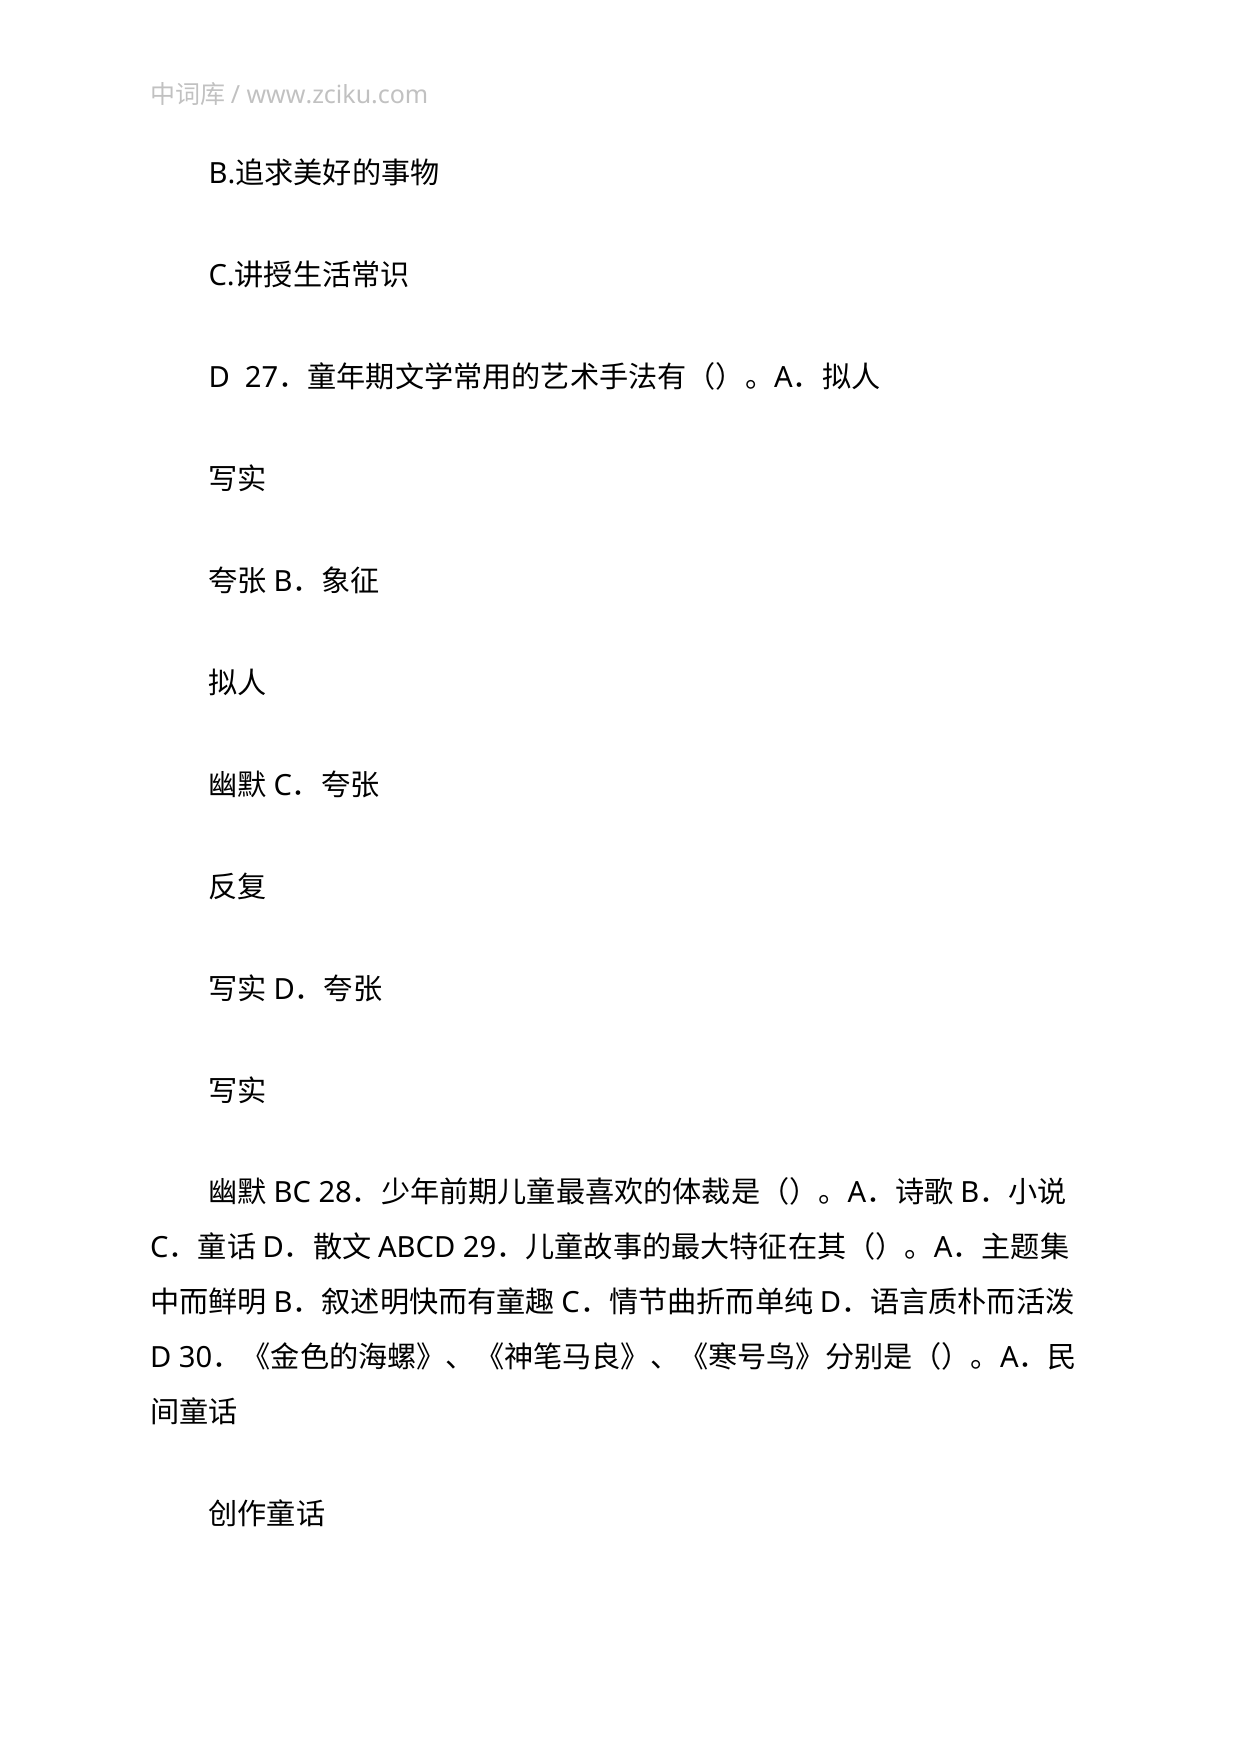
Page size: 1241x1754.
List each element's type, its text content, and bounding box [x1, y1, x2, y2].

text 创作童话 [150, 1491, 1090, 1533]
text 写实 D．夸张 [150, 965, 1090, 1008]
text B.追求美好的事物 [150, 150, 1090, 192]
text 拟人 [150, 660, 1090, 702]
text 写实 [150, 456, 1090, 498]
text 幽默 BC 28．少年前期儿童最喜欢的体裁是（）。A．诗歌 B．小说 C．童话 D．散文 ABCD 29．儿童故事的最大特征在其（）。A．主题集中而鲜明 B．叙述明快而有童趣 C．情节曲折而单纯 D．语言质朴而活泼 D 30．《金色的海螺》、《神笔马良》、《寒号鸟》分别是（）。A．民间童话 [150, 1169, 1090, 1431]
text 幽默 C．夸张 [150, 761, 1090, 804]
text 反复 [150, 863, 1090, 906]
text 写实 [150, 1067, 1090, 1109]
text C.讲授生活常识 [150, 252, 1090, 294]
text 夸张 B．象征 [150, 558, 1090, 600]
text D 27．童年期文学常用的艺术手法有（）。A．拟人 [150, 354, 1090, 396]
